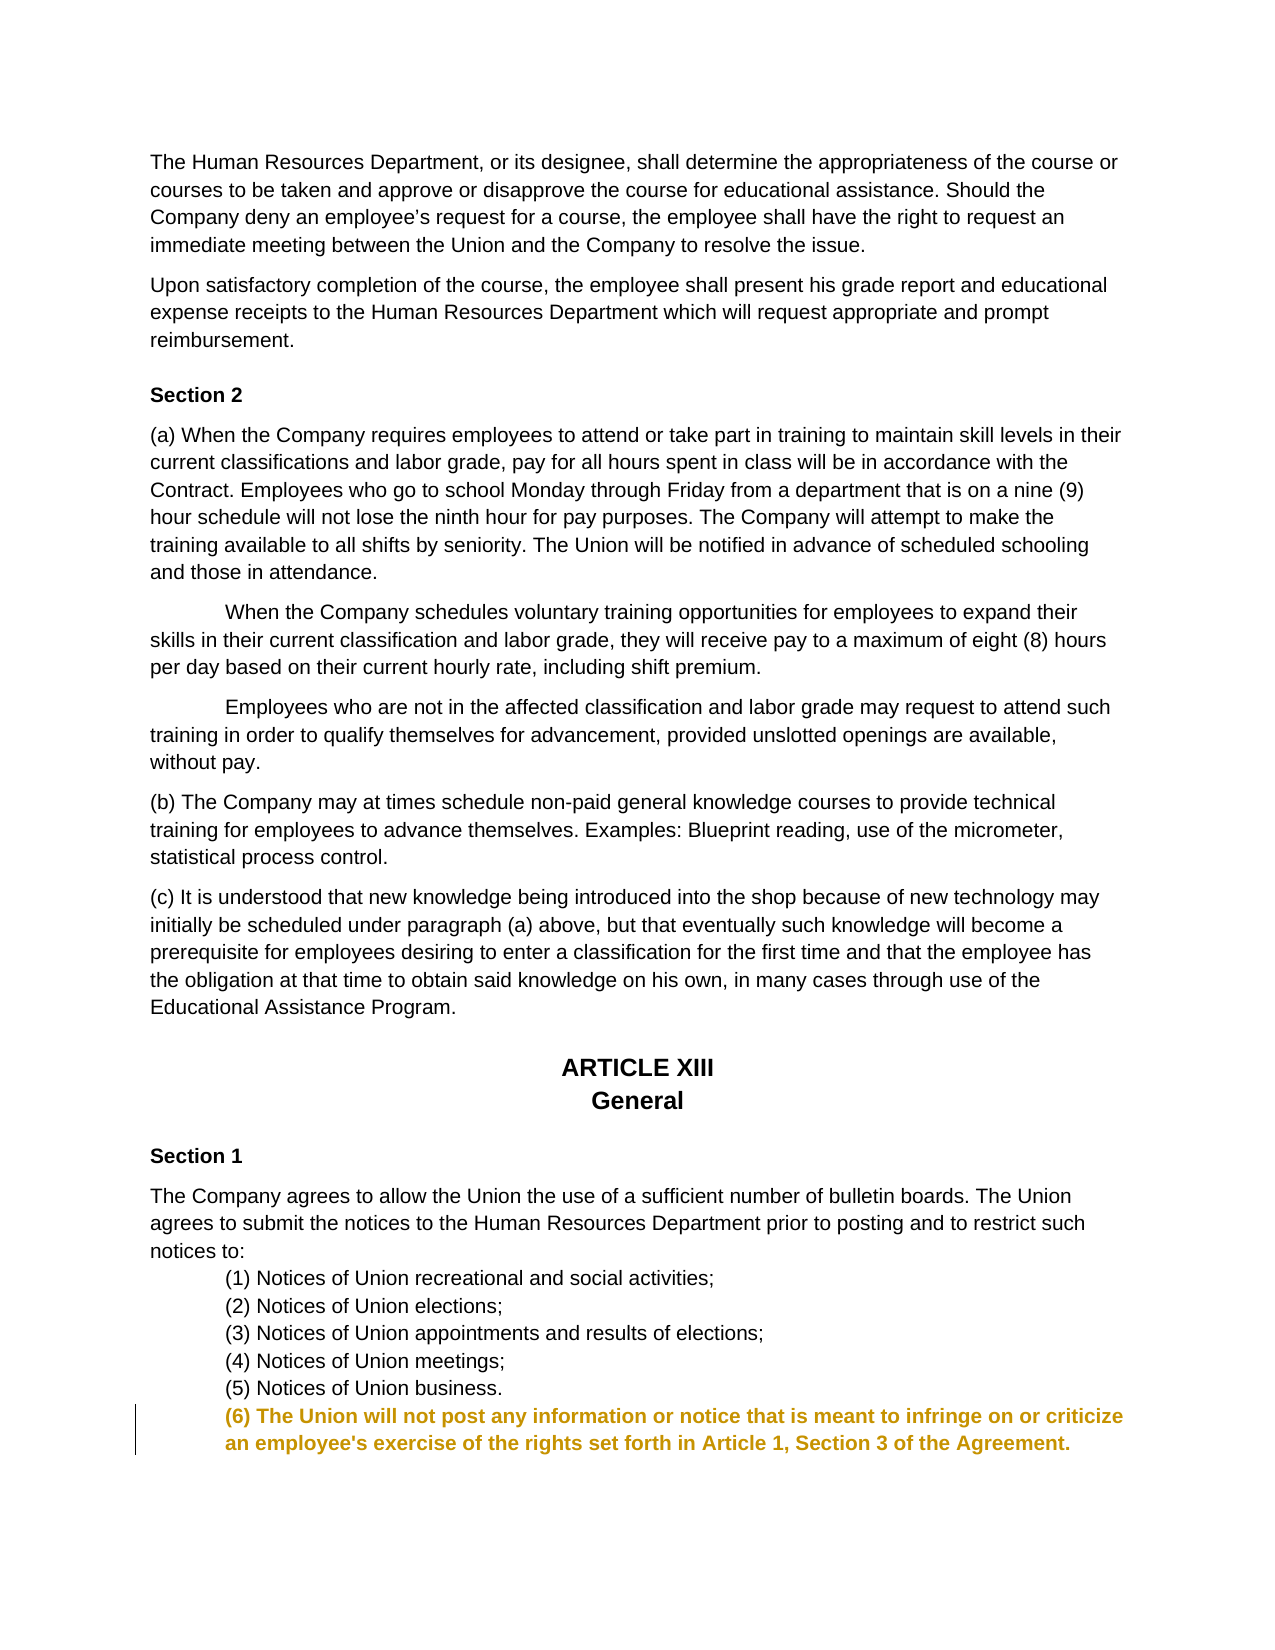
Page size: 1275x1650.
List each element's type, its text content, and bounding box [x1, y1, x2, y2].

text (1) Notices of Union recreational and social activities; [225, 1266, 1125, 1290]
text The Human Resources Department, or its designee, shall determine the appropriateness of the course or courses to be taken and approve or disapprove the course for educational assistance. Should the Company deny an employee’s request for a course, the employee shall have the right to request an immediate meeting between the Union and the Company to resolve the issue. [150, 150, 1125, 256]
text Section 2 [150, 382, 1125, 406]
text (4) Notices of Union meetings; [225, 1349, 1125, 1373]
text Upon satisfactory completion of the course, the employee shall present his grade report and educational expense receipts to the Human Resources Department which will request appropriate and prompt reimbursement. [150, 272, 1125, 351]
text Section 1 [150, 1144, 1125, 1168]
text The Company agrees to allow the Union the use of a sufficient number of bulletin boards. The Union agrees to submit the notices to the Human Resources Department prior to posting and to restrict such notices to: [150, 1184, 1125, 1263]
text (5) Notices of Union business. [225, 1376, 1125, 1400]
text General [150, 1086, 1125, 1114]
text (b) The Company may at times schedule non-paid general knowledge courses to provide technical training for employees to advance themselves. Examples: Blueprint reading, use of the micrometer, statistical process control. [150, 790, 1125, 869]
text ARTICLE XIII [150, 1053, 1125, 1081]
text (a) When the Company requires employees to attend or take part in training to maintain skill levels in their current classifications and labor grade, pay for all hours spent in class will be in accordance with the Contract. Employees who go to school Monday through Friday from a department that is on a nine (9) hour schedule will not lose the ninth hour for pay purposes. The Company will attempt to make the training available to all shifts by seniority. The Union will be notified in advance of scheduled schooling and those in attendance. [150, 422, 1125, 584]
text (2) Notices of Union elections; [225, 1294, 1125, 1318]
text When the Company schedules voluntary training opportunities for employees to expand their skills in their current classification and labor grade, they will receive pay to a maximum of eight (8) hours per day based on their current hourly rate, including shift premium. [150, 600, 1125, 679]
text (c) It is understood that new knowledge being introduced into the shop because of new technology may initially be scheduled under paragraph (a) above, but that eventually such knowledge will become a prerequisite for employees desiring to enter a classification for the first time and that the employee has the obligation at that time to obtain said knowledge on his own, in many cases through use of the Educational Assistance Program. [150, 885, 1125, 1019]
text Employees who are not in the affected classification and labor grade may request to attend such training in order to qualify themselves for advancement, provided unslotted openings are available, without pay. [150, 695, 1125, 774]
text (3) Notices of Union appointments and results of elections; [225, 1321, 1125, 1345]
